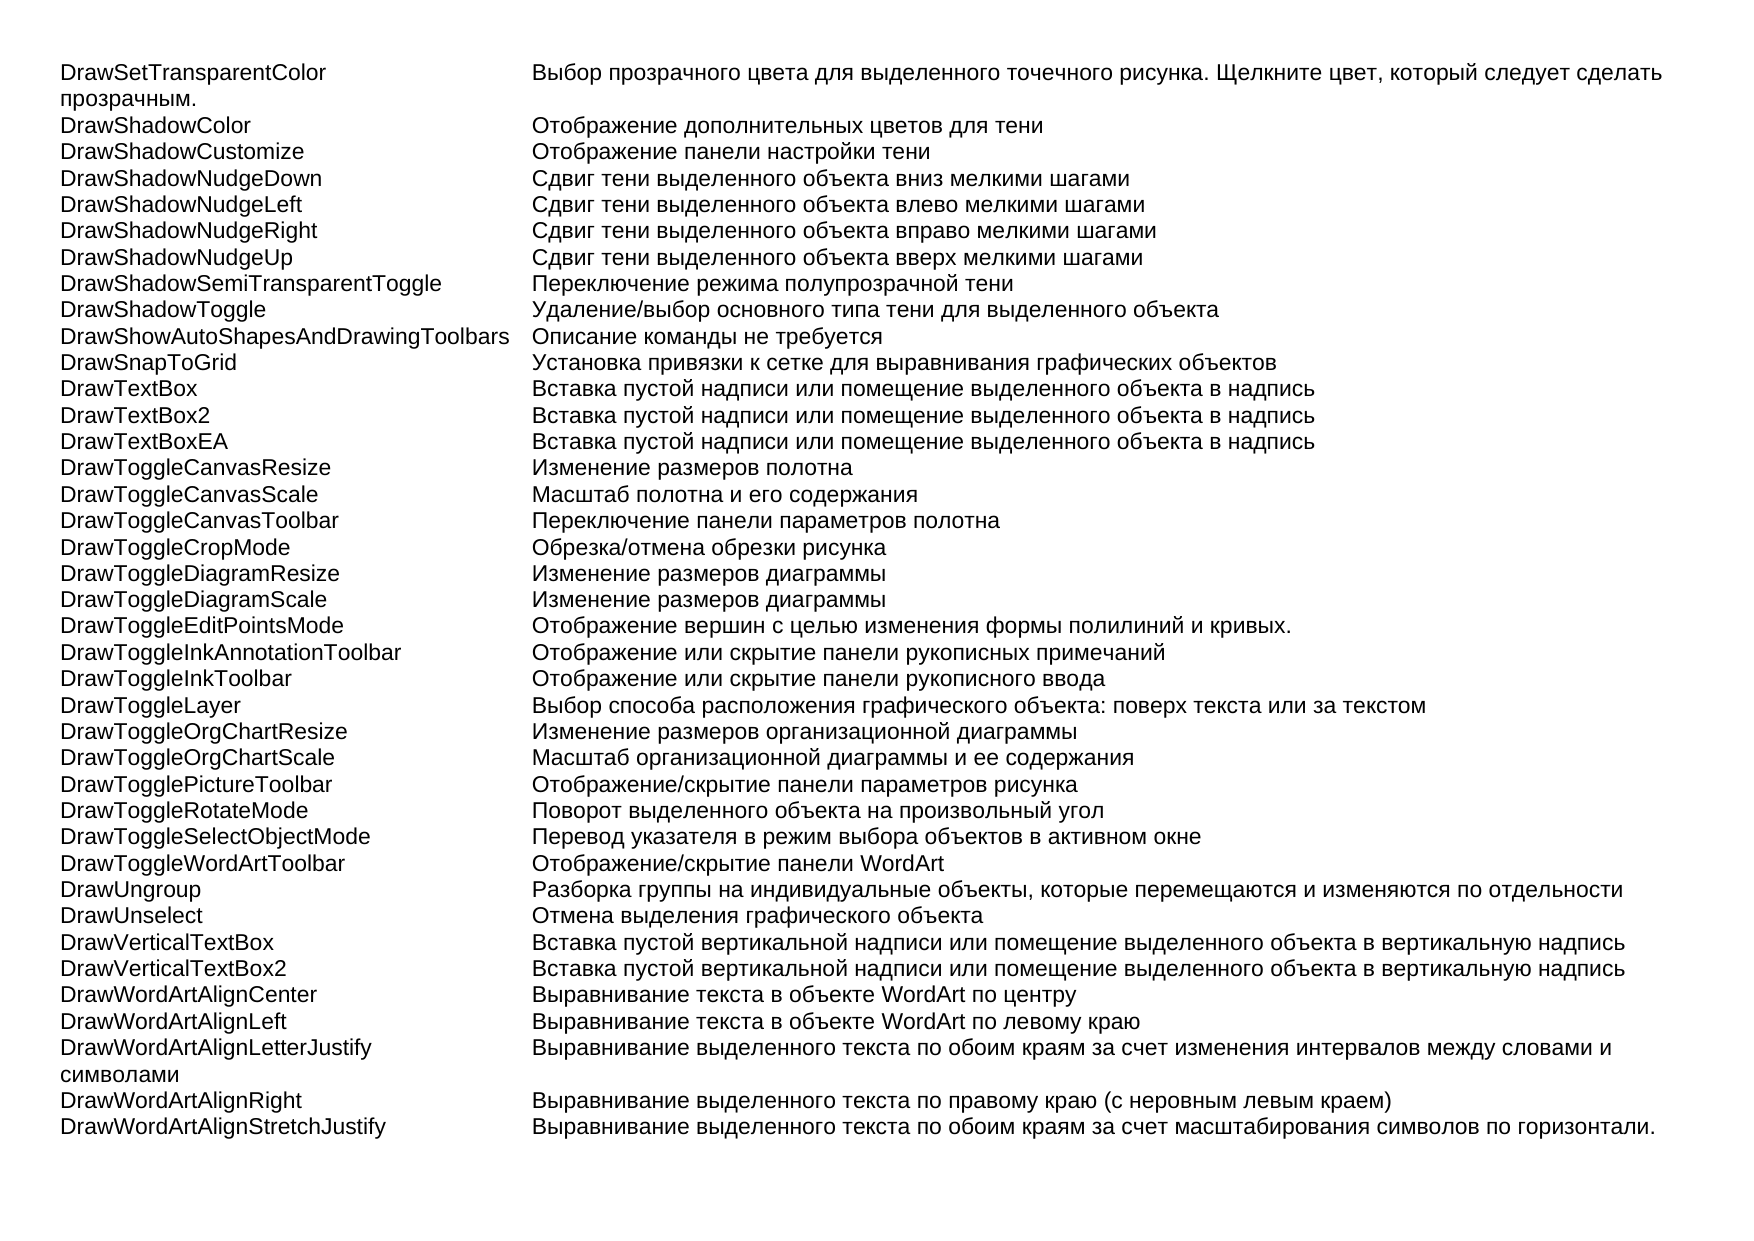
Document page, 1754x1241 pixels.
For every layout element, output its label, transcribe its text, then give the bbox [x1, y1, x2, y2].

text DrawVerticalTextBox Вставка пустой вертикальной надписи или помещение выделенного объекта в вертикальную надпись [60, 929, 1695, 955]
text DrawToggleInkToolbar Отображение или скрытие панели рукописного ввода [60, 665, 1695, 692]
text DrawToggleOrgChartScale Масштаб организационной диаграммы и ее содержания [60, 744, 1695, 771]
text DrawSnapToGrid Установка привязки к сетке для выравнивания графических объектов [60, 349, 1695, 375]
text DrawVerticalTextBox2 Вставка пустой вертикальной надписи или помещение выделенного объекта в вертикальную надпись [60, 955, 1695, 981]
text DrawToggleCanvasResize Изменение размеров полотна [60, 454, 1695, 481]
text DrawWordArtAlignLeft Выравнивание текста в объекте WordArt по левому краю [60, 1008, 1695, 1034]
text DrawToggleCropMode Обрезка/отмена обрезки рисунка [60, 533, 1695, 560]
text DrawShadowCustomize Отображение панели настройки тени [60, 138, 1695, 164]
text DrawToggleOrgChartResize Изменение размеров организационной диаграммы [60, 718, 1695, 744]
text DrawUngroup Разборка группы на индивидуальные объекты, которые перемещаются и изменяются по отдельности [60, 876, 1695, 902]
text DrawShadowNudgeUp Сдвиг тени выделенного объекта вверх мелкими шагами [60, 243, 1695, 270]
text DrawWordArtAlignRight Выравнивание выделенного текста по правому краю (с неровным левым краем) [60, 1087, 1695, 1113]
text DrawUnselect Отмена выделения графического объекта [60, 902, 1695, 929]
text DrawWordArtAlignStretchJustify Выравнивание выделенного текста по обоим краям за счет масштабирования символов по горизонтали. [60, 1113, 1695, 1139]
text DrawTextBox2 Вставка пустой надписи или помещение выделенного объекта в надпись [60, 402, 1695, 428]
text DrawShowAutoShapesAndDrawingToolbars Описание команды не требуется [60, 323, 1695, 349]
text DrawTextBoxEA Вставка пустой надписи или помещение выделенного объекта в надпись [60, 428, 1695, 454]
text DrawToggleCanvasScale Масштаб полотна и его содержания [60, 481, 1695, 507]
text DrawToggleRotateMode Поворот выделенного объекта на произвольный угол [60, 797, 1695, 823]
text DrawWordArtAlignCenter Выравнивание текста в объекте WordArt по центру [60, 981, 1695, 1008]
text DrawShadowNudgeRight Сдвиг тени выделенного объекта вправо мелкими шагами [60, 217, 1695, 243]
text DrawWordArtAlignLetterJustify Выравнивание выделенного текста по обоим краям за счет изменения интервалов между словами и символами [60, 1034, 1695, 1087]
text DrawToggleDiagramScale Изменение размеров диаграммы [60, 586, 1695, 612]
text DrawShadowToggle Удаление/выбор основного типа тени для выделенного объекта [60, 296, 1695, 323]
text DrawShadowColor Отображение дополнительных цветов для тени [60, 112, 1695, 138]
text DrawToggleInkAnnotationToolbar Отображение или скрытие панели рукописных примечаний [60, 639, 1695, 665]
text DrawToggleDiagramResize Изменение размеров диаграммы [60, 560, 1695, 586]
text DrawTogglePictureToolbar Отображение/скрытие панели параметров рисунка [60, 771, 1695, 797]
text DrawTextBox Вставка пустой надписи или помещение выделенного объекта в надпись [60, 375, 1695, 402]
text DrawToggleEditPointsMode Отображение вершин с целью изменения формы полилиний и кривых. [60, 612, 1695, 639]
text DrawToggleLayer Выбор способа расположения графического объекта: поверх текста или за текстом [60, 692, 1695, 718]
text DrawToggleCanvasToolbar Переключение панели параметров полотна [60, 507, 1695, 533]
text DrawShadowNudgeLeft Сдвиг тени выделенного объекта влево мелкими шагами [60, 191, 1695, 217]
text DrawShadowNudgeDown Сдвиг тени выделенного объекта вниз мелкими шагами [60, 164, 1695, 191]
text DrawSetTransparentColor Выбор прозрачного цвета для выделенного точечного рисунка. Щелкните цвет, который следует сделать прозрачным. [60, 59, 1695, 112]
text DrawShadowSemiTransparentToggle Переключение режима полупрозрачной тени [60, 270, 1695, 296]
text DrawToggleWordArtToolbar Отображение/скрытие панели WordArt [60, 850, 1695, 876]
text DrawToggleSelectObjectMode Перевод указателя в режим выбора объектов в активном окне [60, 823, 1695, 850]
